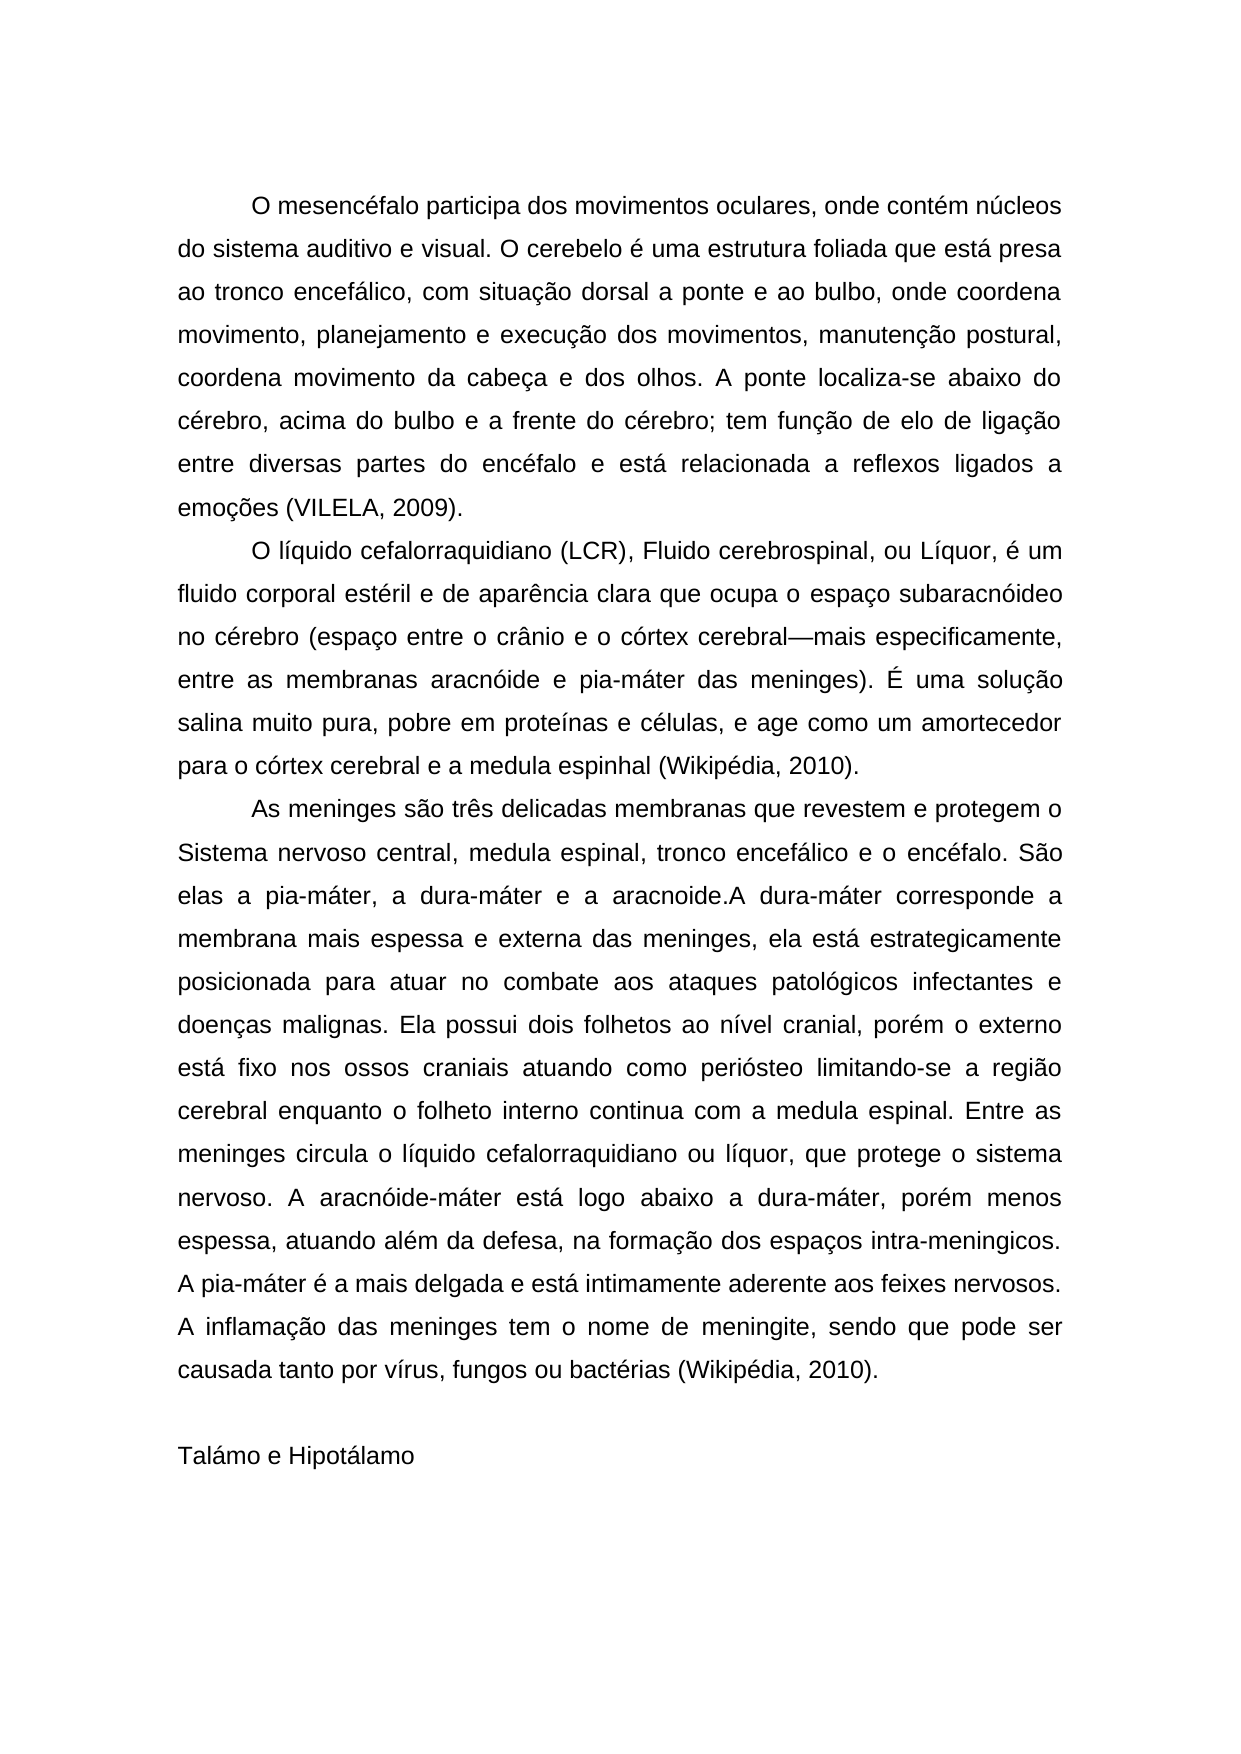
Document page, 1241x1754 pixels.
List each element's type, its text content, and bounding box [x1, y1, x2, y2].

text Talámo e Hipotálamo [177, 1441, 1063, 1470]
text O líquido cefalorraquidiano (LCR), Fluido cerebrospinal, ou Líquor, é um fluido corporal estéril e de aparência clara que ocupa o espaço subaracnóideo no cérebro (espaço entre o crânio e o córtex cerebral—mais especificamente, entre as membranas aracnóide e pia-máter das meninges). É uma solução salina muito pura, pobre em proteínas e células, e age como um amortecedor para o córtex cerebral e a medula espinhal (Wikipédia, 2010). [177, 536, 1063, 780]
text As meninges são três delicadas membranas que revestem e protegem o Sistema nervoso central, medula espinal, tronco encefálico e o encéfalo. São elas a pia-máter, a dura-máter e a aracnoide.A dura-máter corresponde a membrana mais espessa e externa das meninges, ela está estrategicamente posicionada para atuar no combate aos ataques patológicos infectantes e doenças malignas. Ela possui dois folhetos ao nível cranial, porém o externo está fixo nos ossos craniais atuando como periósteo limitando-se a região cerebral enquanto o folheto interno continua com a medula espinal. Entre as meninges circula o líquido cefalorraquidiano ou líquor, que protege o sistema nervoso. A aracnóide-máter está logo abaixo a dura-máter, porém menos espessa, atuando além da defesa, na formação dos espaços intra-meningicos. A pia-máter é a mais delgada e está intimamente aderente aos feixes nervosos. A inflamação das meninges tem o nome de meningite, sendo que pode ser causada tanto por vírus, fungos ou bactérias (Wikipédia, 2010). [177, 794, 1063, 1384]
text O mesencéfalo participa dos movimentos oculares, onde contém núcleos do sistema auditivo e visual. O cerebelo é uma estrutura foliada que está presa ao tronco encefálico, com situação dorsal a ponte e ao bulbo, onde coordena movimento, planejamento e execução dos movimentos, manutenção postural, coordena movimento da cabeça e dos olhos. A ponte localiza-se abaixo do cérebro, acima do bulbo e a frente do cérebro; tem função de elo de ligação entre diversas partes do encéfalo e está relacionada a reflexos ligados a emoções (VILELA, 2009). [177, 191, 1063, 521]
